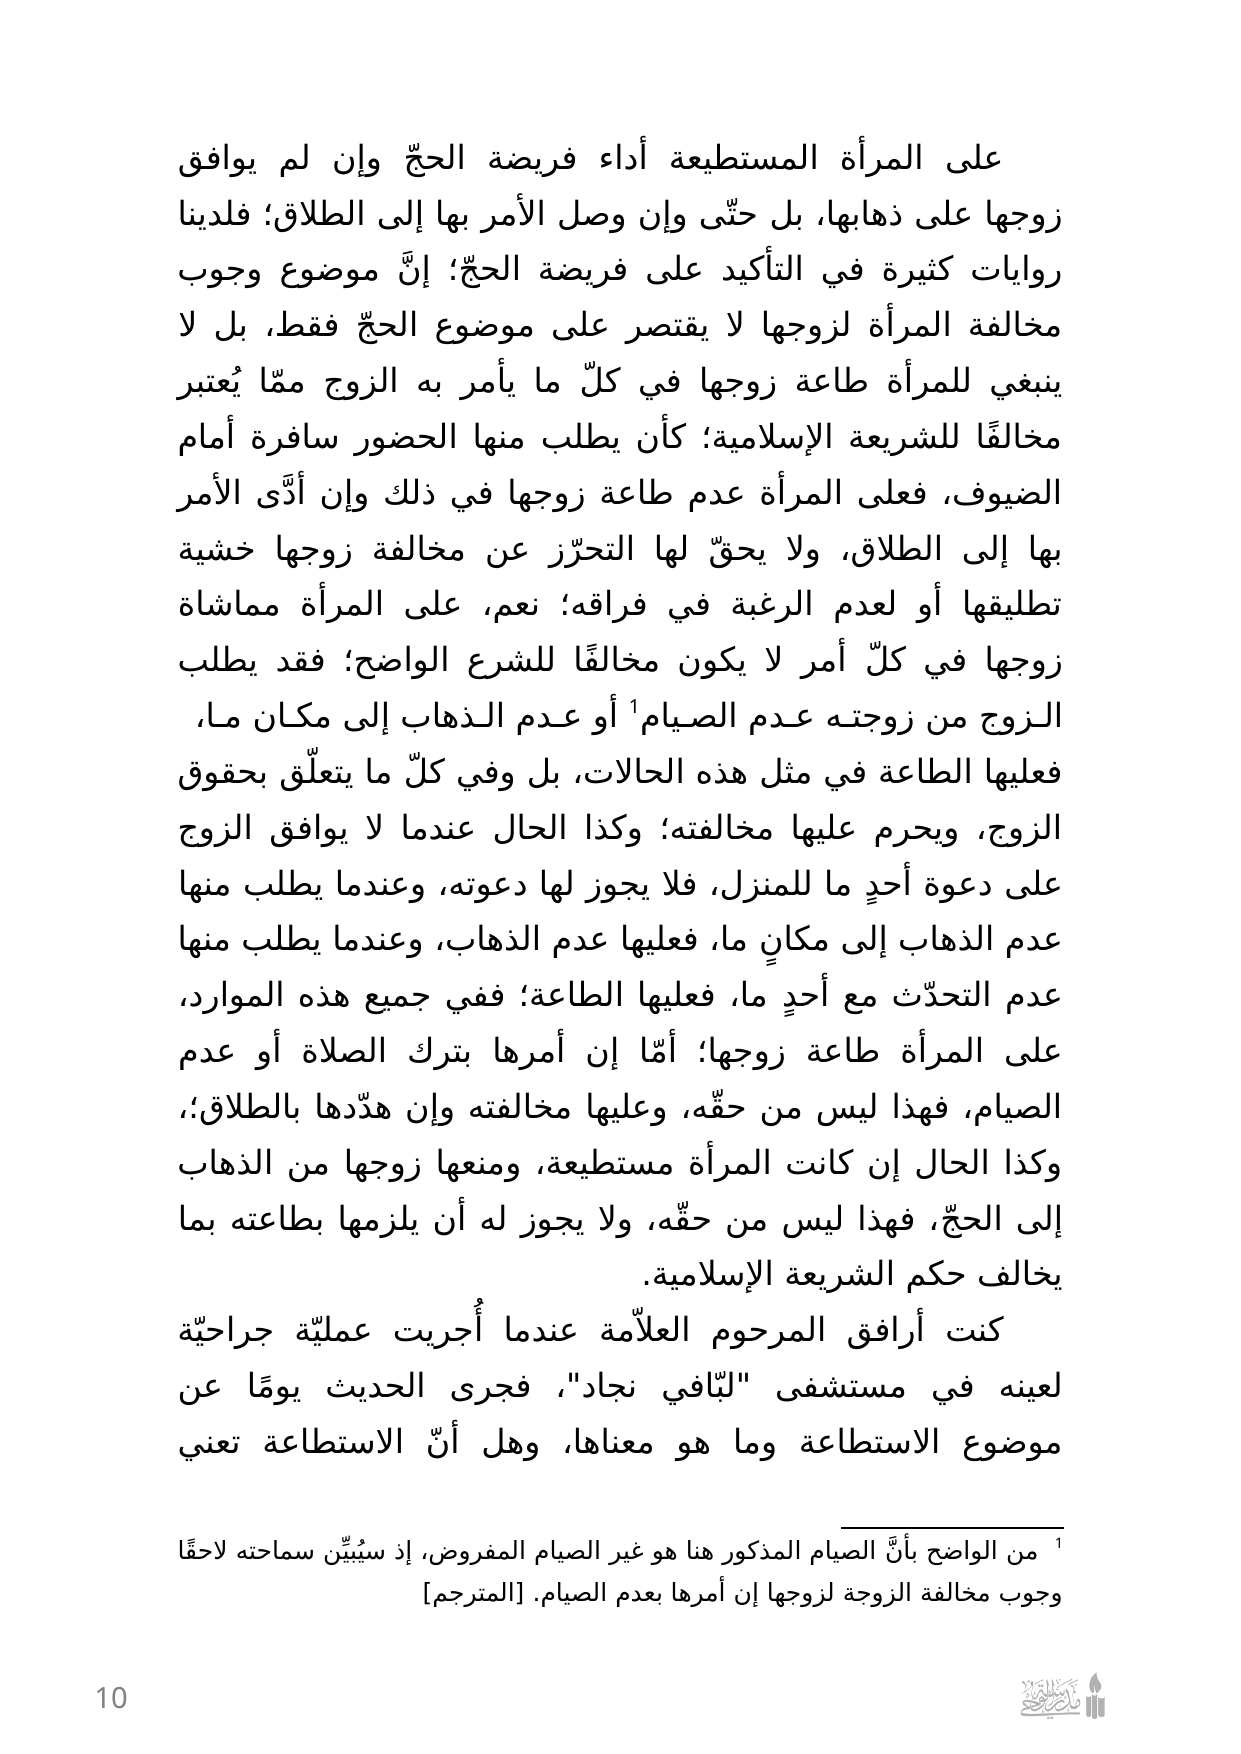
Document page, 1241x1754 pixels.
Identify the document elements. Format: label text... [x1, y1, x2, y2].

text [177, 1308, 1063, 1476]
text على المرأة المستطيعة أداء فريضة الحجّ وإن لم يوافق زوجها على ذهابها، بل حتّى وإن وصل الأمر بها إلى الطلاق؛ فلدينا روايات كثيرة في التأكيد على فريضة الحجّ؛ إنَّ موضوع وجوب مخالفة المرأة لزوجها لا يقتصر على موضوع الحجّ فقط، بل لا ينبغي للمرأة طاعة زوجها في كلّ ما يأمر به الزوج ممّا يُعتبر مخالفًا للشريعة الإسلامية؛ كأن يطلب منها الحضور سافرة أمام الضيوف، فعلى المرأة عدم طاعة زوجها في ذلك وإن أدَّى الأمر بها إلى الطلاق، ولا يحقّ لها التحرّز عن مخالفة زوجها خشية تطليقها أو لعدم الرغبة في فراقه؛ نعم، على المرأة مماشاة زوجها في كلّ أمر لا يكون مخالفًا للشرع الواضح؛ فقد يطلب الزوج من زوجته عدم الصيام أو عدم الذهاب إلى مكان ما، فعليها الطاعة في مثل هذه الحالات، بل وفي كلّ ما يتعلّق بحقوق الزوج، ويحرم عليها مخالفته؛ وكذا الحال عندما لا يوافق الزوج على دعوة أحدٍ ما للمنزل، فلا يجوز لها دعوته، وعندما يطلب منها عدم الذهاب إلى مكانٍ ما، فعليها عدم الذهاب، وعندما يطلب منها عدم التحدّث مع أحدٍ ما، فعليها الطاعة؛ ففي جميع هذه الموارد، على المرأة طاعة زوجها؛ أمّا إن أمرها بترك الصلاة أو عدم الصيام، فهذا ليس من حقّه، وعليها مخالفته وإن هدّدها بالطلاق؛، وكذا الحال إن كانت المرأة مستطيعة، ومنعها زوجها من الذهاب إلى الحجّ، فهذا ليس من حقّه، ولا يجوز له أن يلزمها بطاعته بما يخالف حكم الشريعة الإسلامية. [177, 136, 1063, 1308]
picture [1020, 1672, 1105, 1719]
